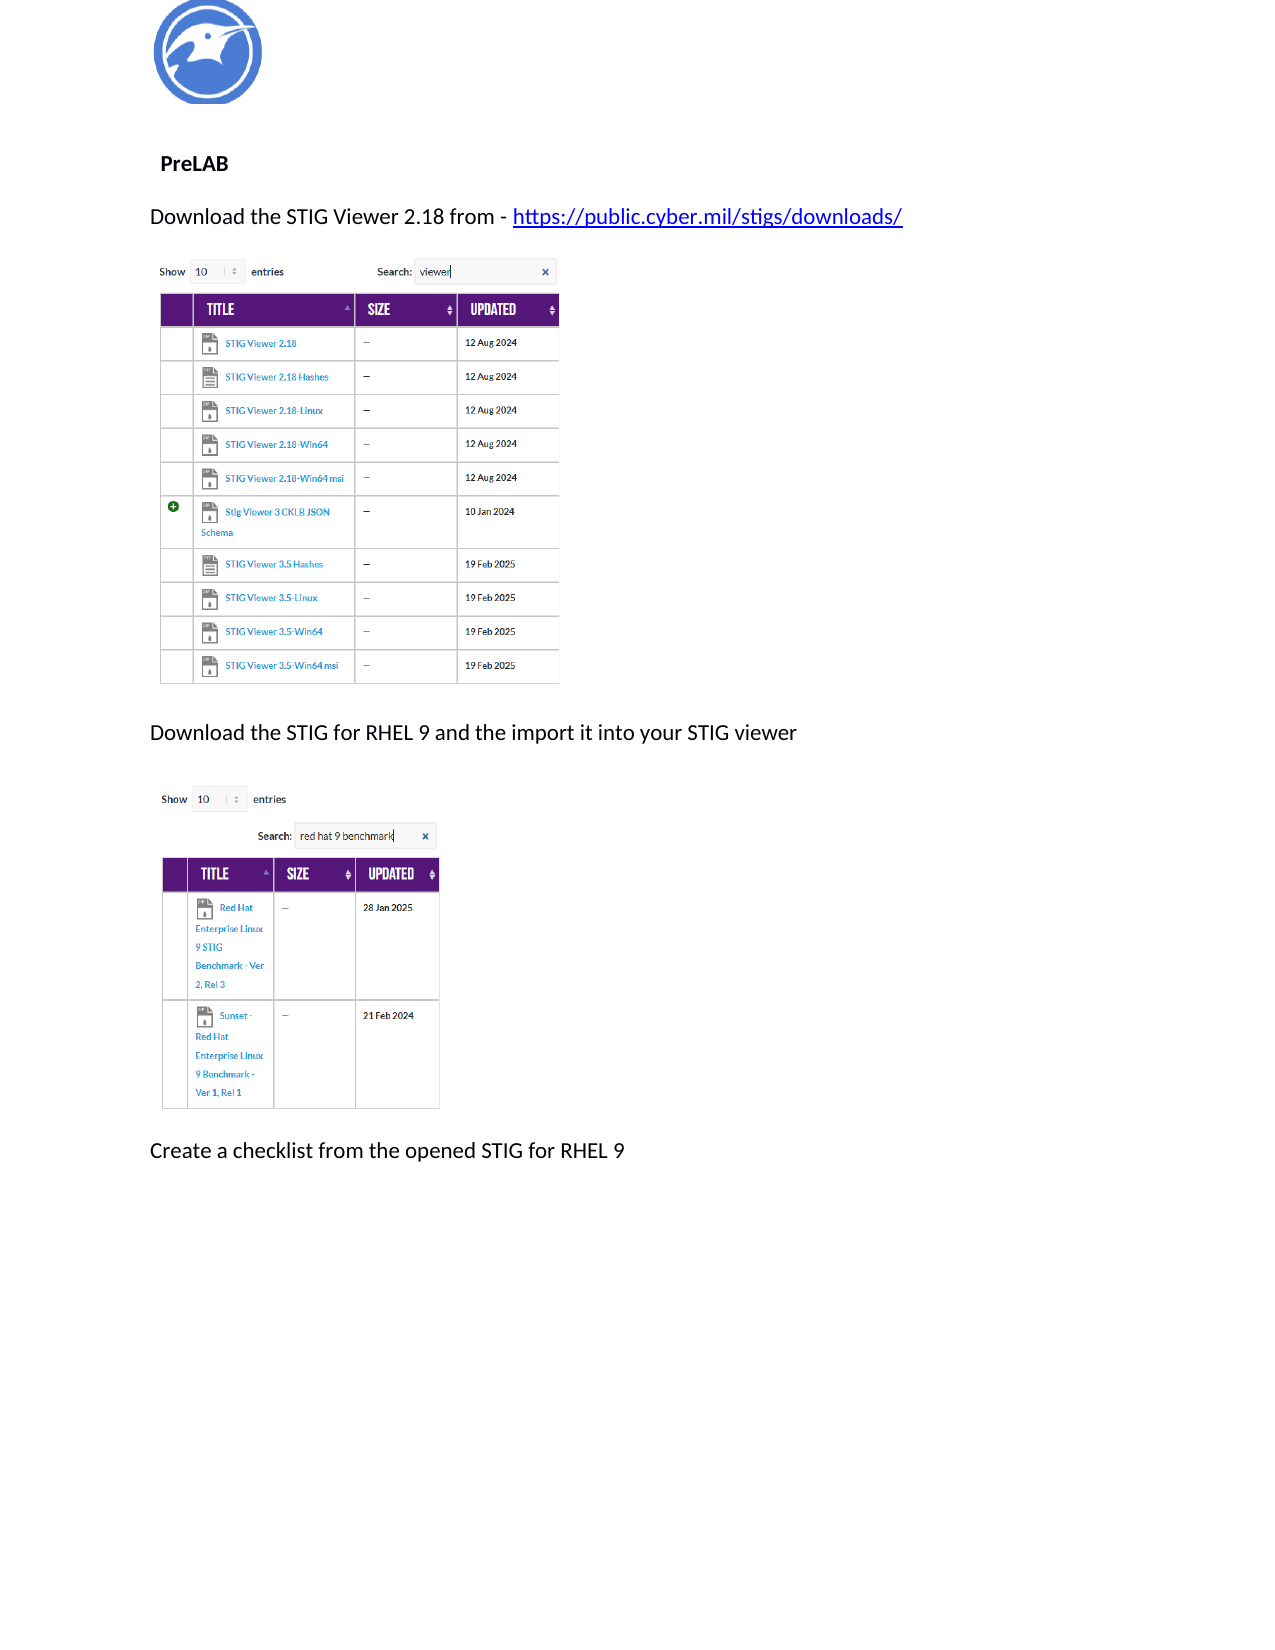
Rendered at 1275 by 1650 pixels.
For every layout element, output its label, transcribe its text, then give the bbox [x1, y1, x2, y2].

subtitle PreLAB [150, 149, 1131, 177]
picture [159, 257, 560, 684]
text Download the STIG Viewer 2.18 from - https://public.cyber.mil/stigs/downloads/ [150, 202, 1131, 230]
text Download the STIG for RHEL 9 and the import it into your STIG viewer [150, 718, 1131, 746]
picture [161, 786, 440, 1109]
text Create a checklist from the opened STIG for RHEL 9 [150, 1136, 1131, 1164]
picture [153, 0, 262, 104]
